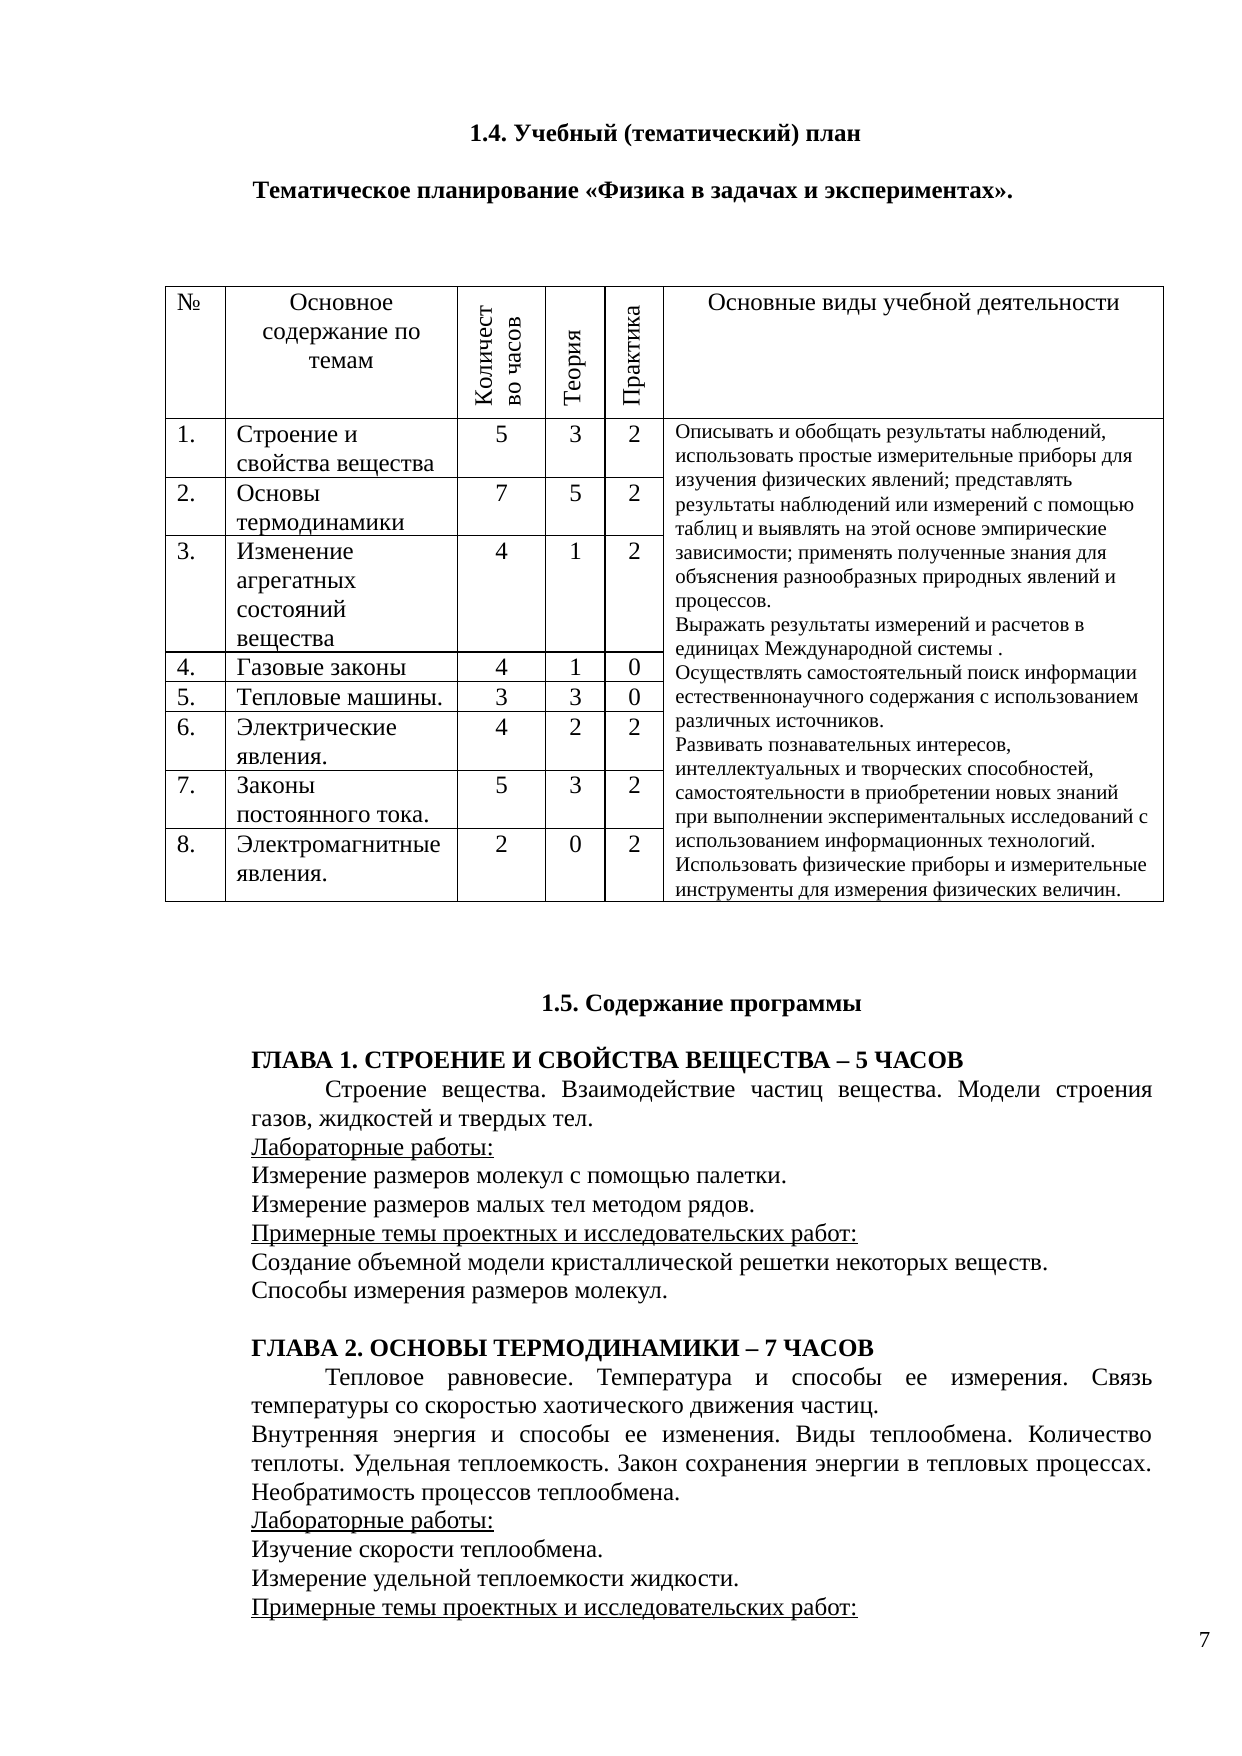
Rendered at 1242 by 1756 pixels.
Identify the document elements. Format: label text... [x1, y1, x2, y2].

table_header Количество часов [458, 287, 545, 418]
table_header № [166, 287, 225, 418]
table_cell [166, 478, 225, 535]
table_cell 1 [546, 653, 604, 681]
text Тематическое планирование «Физика в задачах и экспериментах». [252, 176, 1153, 204]
table_cell 2 [606, 712, 663, 769]
text Лабораторные работы: [177, 1132, 1153, 1160]
table_cell 0 [606, 653, 663, 681]
table_cell [166, 419, 225, 477]
text Примерные темы проектных и исследовательских работ: [177, 1592, 1153, 1620]
table_cell Электромагнитные явления. [226, 829, 457, 901]
text Измерение удельной теплоемкости жидкости. [177, 1563, 1153, 1592]
text ГЛАВА 2. ОСНОВЫ ТЕРМОДИНАМИКИ – 7 ЧАСОВ [177, 1333, 1153, 1362]
text Строение вещества. Взаимодействие частиц вещества. Модели строения газов, жидкостей и твердых тел. [251, 1074, 1153, 1132]
text Примерные темы проектных и исследовательских работ: [177, 1218, 1153, 1247]
table_cell Газовые законы [226, 653, 457, 681]
table_cell [166, 829, 225, 901]
table_header Основные виды учебной деятельности [664, 287, 1163, 418]
text 1.5. Содержание программы [177, 988, 1152, 1017]
table_cell 4 [458, 536, 545, 651]
table_cell 2 [606, 478, 663, 535]
table_cell 4 [458, 653, 545, 681]
text Измерение размеров малых тел методом рядов. [177, 1189, 1153, 1218]
text ГЛАВА 1. СТРОЕНИЕ И СВОЙСТВА ВЕЩЕСТВА – 5 ЧАСОВ [177, 1045, 1153, 1074]
text Создание объемной модели кристаллической решетки некоторых веществ. [177, 1247, 1153, 1275]
table_cell 2 [458, 829, 545, 901]
table_cell [166, 682, 225, 711]
table_cell Электрические явления. [226, 712, 457, 769]
table_cell Строение и свойства вещества [226, 419, 457, 477]
table_cell 3 [458, 682, 545, 711]
table_cell [166, 712, 225, 769]
text Внутренняя энергия и способы ее изменения. Виды теплообмена. Количество теплоты. Удельная теплоемкость. Закон сохранения энергии в тепловых процессах. Необратимость процессов теплообмена. [251, 1419, 1153, 1505]
table_header Теория [546, 287, 604, 418]
text Измерение размеров молекул с помощью палетки. [177, 1160, 1153, 1189]
table_cell [166, 536, 225, 651]
table_header Основное содержание по темам [226, 287, 457, 418]
table_cell 3 [546, 419, 604, 477]
text Лабораторные работы: [177, 1505, 1153, 1534]
table_cell 7 [458, 478, 545, 535]
table_cell 4 [458, 712, 545, 769]
text 1.4. Учебный (тематический) план [177, 118, 1153, 147]
text Способы измерения размеров молекул. [177, 1275, 1153, 1304]
table_cell Изменение агрегатных состояний вещества [226, 536, 457, 651]
table_cell 0 [546, 829, 604, 901]
table_cell 3 [546, 682, 604, 711]
table_cell 2 [546, 712, 604, 769]
table_cell 1 [546, 536, 604, 651]
table_cell [166, 771, 225, 828]
table_cell 2 [606, 536, 663, 651]
table_cell 2 [606, 771, 663, 828]
table_cell [166, 653, 225, 681]
table_cell Описывать и обобщать результаты наблюдений, использовать простые измерительные приборы для изучения физических явлений; представлять результаты наблюдений или измерений с помощью таблиц и выявлять на этой основе эмпирические зависимости; применять полученные знания для объяснения разнообразных природных явлений и процессов. Выражать результаты измерений и расчетов в единицах Международной системы . Осуществлять самостоятельный поиск информации естественнонаучного содержания с использованием различных источников. Развивать познавательных интересов, интеллектуальных и творческих способностей, самостоятельности в приобретении новых знаний при выполнении экспериментальных исследований с использованием информационных технологий. Использовать физические приборы и измерительные инструменты для измерения физических величин. [664, 419, 1163, 901]
table_cell Законы постоянного тока. [226, 771, 457, 828]
text Тепловое равновесие. Температура и способы ее измерения. Связь температуры со скоростью хаотического движения частиц. [251, 1362, 1153, 1419]
table_header Практика [606, 287, 663, 418]
table_cell 5 [546, 478, 604, 535]
table_cell 5 [458, 771, 545, 828]
table_cell Тепловые машины. [226, 682, 457, 711]
table_cell 5 [458, 419, 545, 477]
table_cell 3 [546, 771, 604, 828]
text Изучение скорости теплообмена. [177, 1534, 1153, 1563]
table_cell Основы термодинамики [226, 478, 457, 535]
table_cell 2 [606, 419, 663, 477]
table_cell 0 [606, 682, 663, 711]
table_cell 2 [606, 829, 663, 901]
